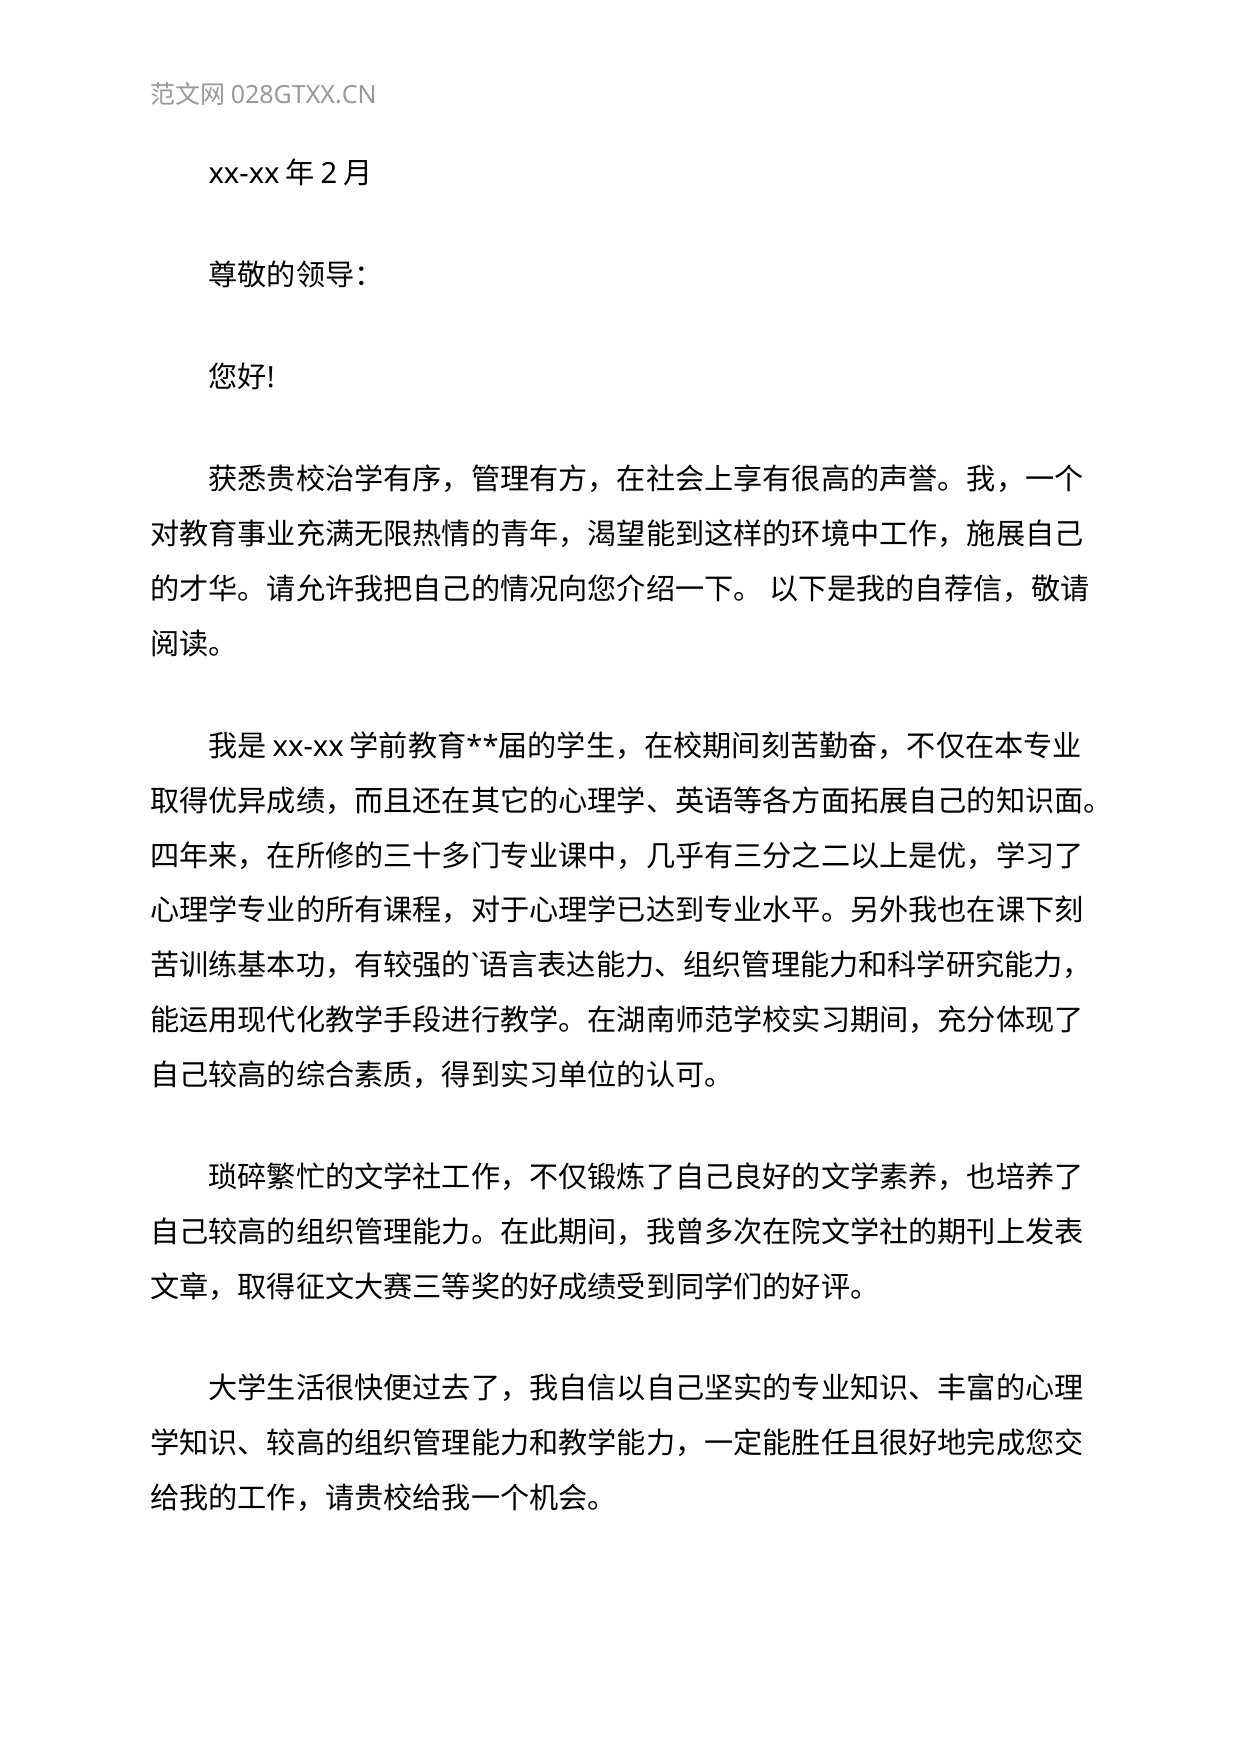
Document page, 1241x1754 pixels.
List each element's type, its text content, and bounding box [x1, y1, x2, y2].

text 您好! [150, 354, 1090, 396]
text 大学生活很快便过去了，我自信以自己坚实的专业知识、丰富的心理学知识、较高的组织管理能力和教学能力，一定能胜任且很好地完成您交给我的工作，请贵校给我一个机会。 [150, 1365, 1090, 1517]
text 我是xx-xx学前教育**届的学生，在校期间刻苦勤奋，不仅在本专业取得优异成绩，而且还在其它的心理学、英语等各方面拓展自己的知识面。四年来，在所修的三十多门专业课中，几乎有三分之二以上是优，学习了心理学专业的所有课程，对于心理学已达到专业水平。另外我也在课下刻苦训练基本功，有较强的`语言表达能力、组织管理能力和科学研究能力，能运用现代化教学手段进行教学。在湖南师范学校实习期间，充分体现了自己较高的综合素质，得到实习单位的认可。 [150, 722, 1090, 1094]
text 琐碎繁忙的文学社工作，不仅锻炼了自己良好的文学素养，也培养了自己较高的组织管理能力。在此期间，我曾多次在院文学社的期刊上发表文章，取得征文大赛三等奖的好成绩受到同学们的好评。 [150, 1153, 1090, 1306]
text 获悉贵校治学有序，管理有方，在社会上享有很高的声誉。我，一个对教育事业充满无限热情的青年，渴望能到这样的环境中工作，施展自己的才华。请允许我把自己的情况向您介绍一下。 以下是我的自荐信，敬请阅读。 [150, 456, 1090, 663]
text 尊敬的领导： [150, 252, 1090, 294]
text xx-xx年2月 [150, 150, 1090, 192]
